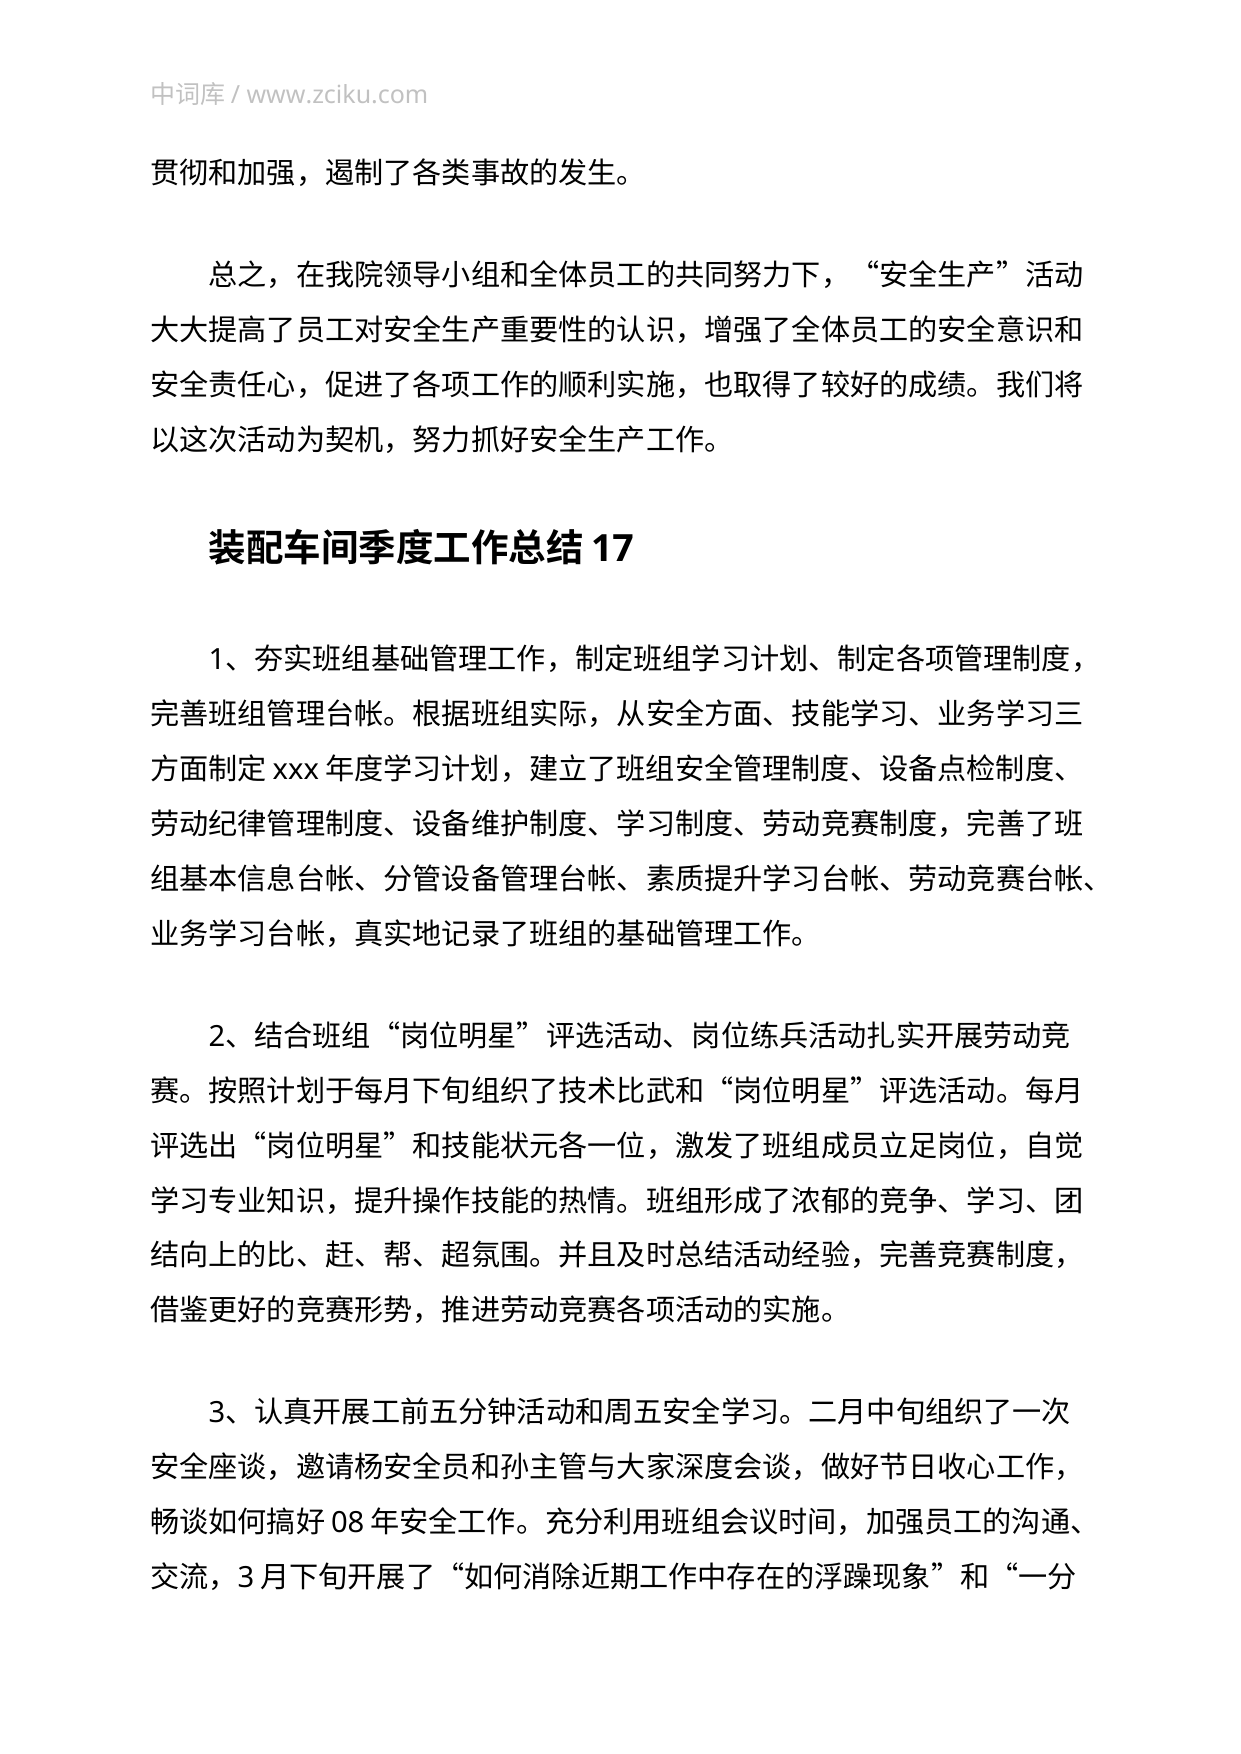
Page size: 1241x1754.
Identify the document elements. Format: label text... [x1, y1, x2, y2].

text 1、夯实班组基础管理工作，制定班组学习计划、制定各项管理制度，完善班组管理台帐。根据班组实际，从安全方面、技能学习、业务学习三方面制定xxx年度学习计划，建立了班组安全管理制度、设备点检制度、劳动纪律管理制度、设备维护制度、学习制度、劳动竞赛制度，完善了班组基本信息台帐、分管设备管理台帐、素质提升学习台帐、劳动竞赛台帐、业务学习台帐，真实地记录了班组的基础管理工作。 [150, 636, 1090, 953]
text 总之，在我院领导小组和全体员工的共同努力下，“安全生产”活动大大提高了员工对安全生产重要性的认识，增强了全体员工的安全意识和安全责任心，促进了各项工作的顺利实施，也取得了较好的成绩。我们将以这次活动为契机，努力抓好安全生产工作。 [150, 252, 1090, 459]
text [150, 1389, 1090, 1596]
text 装配车间季度工作总结17 [150, 518, 1090, 573]
text 2、结合班组“岗位明星”评选活动、岗位练兵活动扎实开展劳动竞赛。按照计划于每月下旬组织了技术比武和“岗位明星”评选活动。每月评选出“岗位明星”和技能状元各一位，激发了班组成员立足岗位，自觉学习专业知识，提升操作技能的热情。班组形成了浓郁的竞争、学习、团结向上的比、赶、帮、超氛围。并且及时总结活动经验，完善竞赛制度，借鉴更好的竞赛形势，推进劳动竞赛各项活动的实施。 [150, 1012, 1090, 1329]
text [150, 150, 1090, 192]
